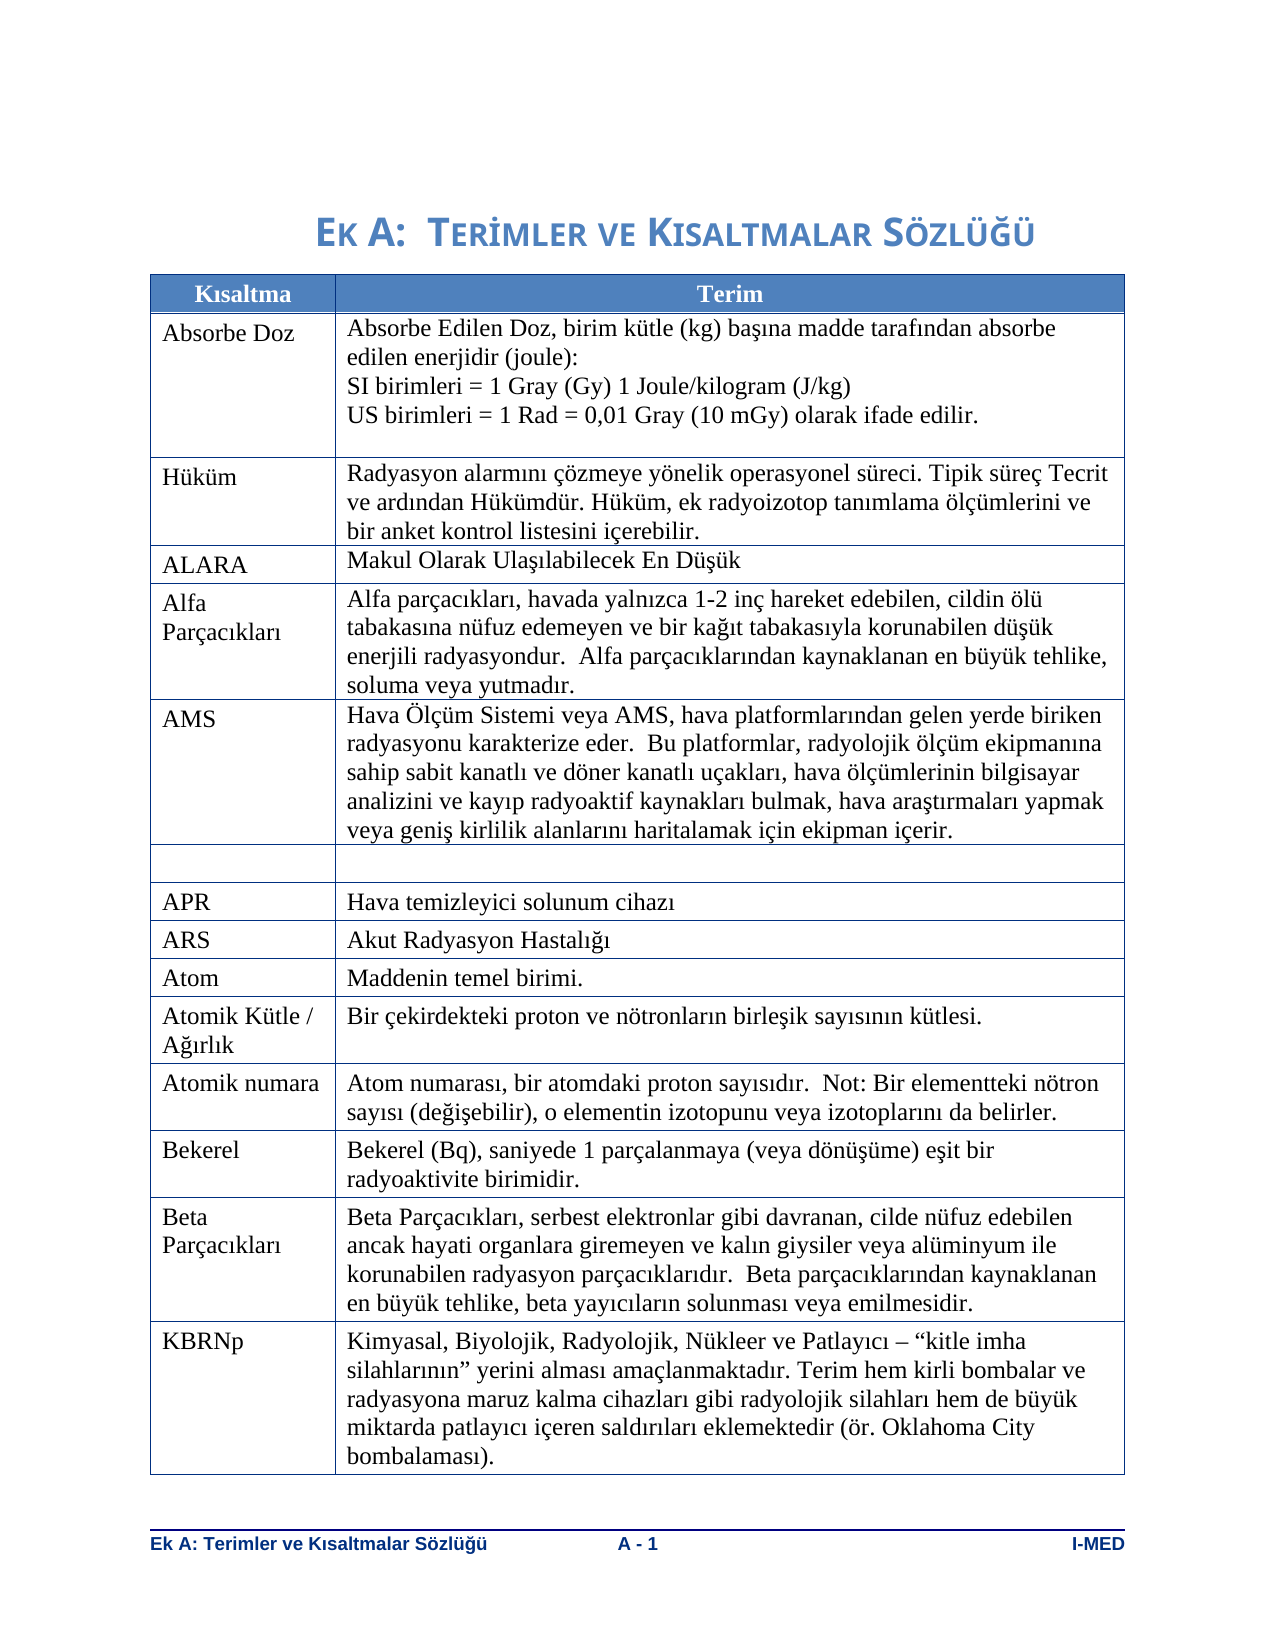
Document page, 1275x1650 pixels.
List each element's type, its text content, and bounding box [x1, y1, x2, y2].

table_header Kısaltma [151, 275, 335, 312]
table_cell Atom [151, 959, 335, 996]
table_cell Atomik Kütle / Ağırlık [151, 997, 335, 1063]
table_cell Maddenin temel birimi. [336, 959, 1124, 996]
table_cell Absorbe Edilen Doz, birim kütle (kg) başına madde tarafından absorbe edilen enerjidir (joule): SI birimleri = 1 Gray (Gy) 1 Joule/kilogram (J/kg) US birimleri = 1 Rad = 0,01 Gray (10 mGy) olarak ifade edilir. [336, 314, 1124, 457]
table_cell Atom numarası, bir atomdaki proton sayısıdır. Not: Bir elementteki nötron sayısı (değişebilir), o elementin izotopunu veya izotoplarını da belirler. [336, 1064, 1124, 1130]
table_cell APR [151, 883, 335, 920]
table_cell ARS [151, 921, 335, 958]
table_cell Alfa parçacıkları, havada yalnızca 1-2 inç hareket edebilen, cildin ölü tabakasına nüfuz edemeyen ve bir kağıt tabakasıyla korunabilen düşük enerjili radyasyondur. Alfa parçacıklarından kaynaklanan en büyük tehlike, soluma veya yutmadır. [336, 584, 1124, 699]
table_cell KBRNp [151, 1322, 335, 1474]
table_cell Kimyasal, Biyolojik, Radyolojik, Nükleer ve Patlayıcı – “kitle imha silahlarının” yerini alması amaçlanmaktadır. Terim hem kirli bombalar ve radyasyona maruz kalma cihazları gibi radyolojik silahları hem de büyük miktarda patlayıcı içeren saldırıları eklemektedir (ör. Oklahoma City bombalaması). [336, 1322, 1124, 1474]
table_cell Radyasyon alarmını çözmeye yönelik operasyonel süreci. Tipik süreç Tecrit ve ardından Hükümdür. Hüküm, ek radyoizotop tanımlama ölçümlerini ve bir anket kontrol listesini içerebilir. [336, 458, 1124, 544]
table_cell Hava temizleyici solunum cihazı [336, 883, 1124, 920]
table_cell Bekerel [151, 1131, 335, 1197]
table_cell [151, 845, 335, 882]
table_cell Makul Olarak Ulaşılabilecek En Düşük [336, 546, 1124, 583]
table_cell ALARA [151, 546, 335, 583]
table_cell Bir çekirdekteki proton ve nötronların birleşik sayısının kütlesi. [336, 997, 1124, 1063]
table_cell Bekerel (Bq), saniyede 1 parçalanmaya (veya dönüşüme) eşit bir radyoaktivite birimidir. [336, 1131, 1124, 1197]
table_cell Alfa Parçacıkları [151, 584, 335, 699]
table_cell Absorbe Doz [151, 314, 335, 457]
table_header Terim [336, 275, 1124, 312]
table_cell Beta Parçacıkları [151, 1198, 335, 1321]
subtitle Ek A: Terimler ve Kısaltmalar Sözlüğü [150, 204, 1125, 258]
table_cell AMS [151, 700, 335, 843]
table_cell Hava Ölçüm Sistemi veya AMS, hava platformlarından gelen yerde biriken radyasyonu karakterize eder. Bu platformlar, radyolojik ölçüm ekipmanına sahip sabit kanatlı ve döner kanatlı uçakları, hava ölçümlerinin bilgisayar analizini ve kayıp radyoaktif kaynakları bulmak, hava araştırmaları yapmak veya geniş kirlilik alanlarını haritalamak için ekipman içerir. [336, 700, 1124, 843]
table_cell Beta Parçacıkları, serbest elektronlar gibi davranan, cilde nüfuz edebilen ancak hayati organlara giremeyen ve kalın giysiler veya alüminyum ile korunabilen radyasyon parçacıklarıdır. Beta parçacıklarından kaynaklanan en büyük tehlike, beta yayıcıların solunması veya emilmesidir. [336, 1198, 1124, 1321]
table_cell Atomik numara [151, 1064, 335, 1130]
table_cell Akut Radyasyon Hastalığı [336, 921, 1124, 958]
table_cell Hüküm [151, 458, 335, 544]
table_cell [336, 845, 1124, 882]
